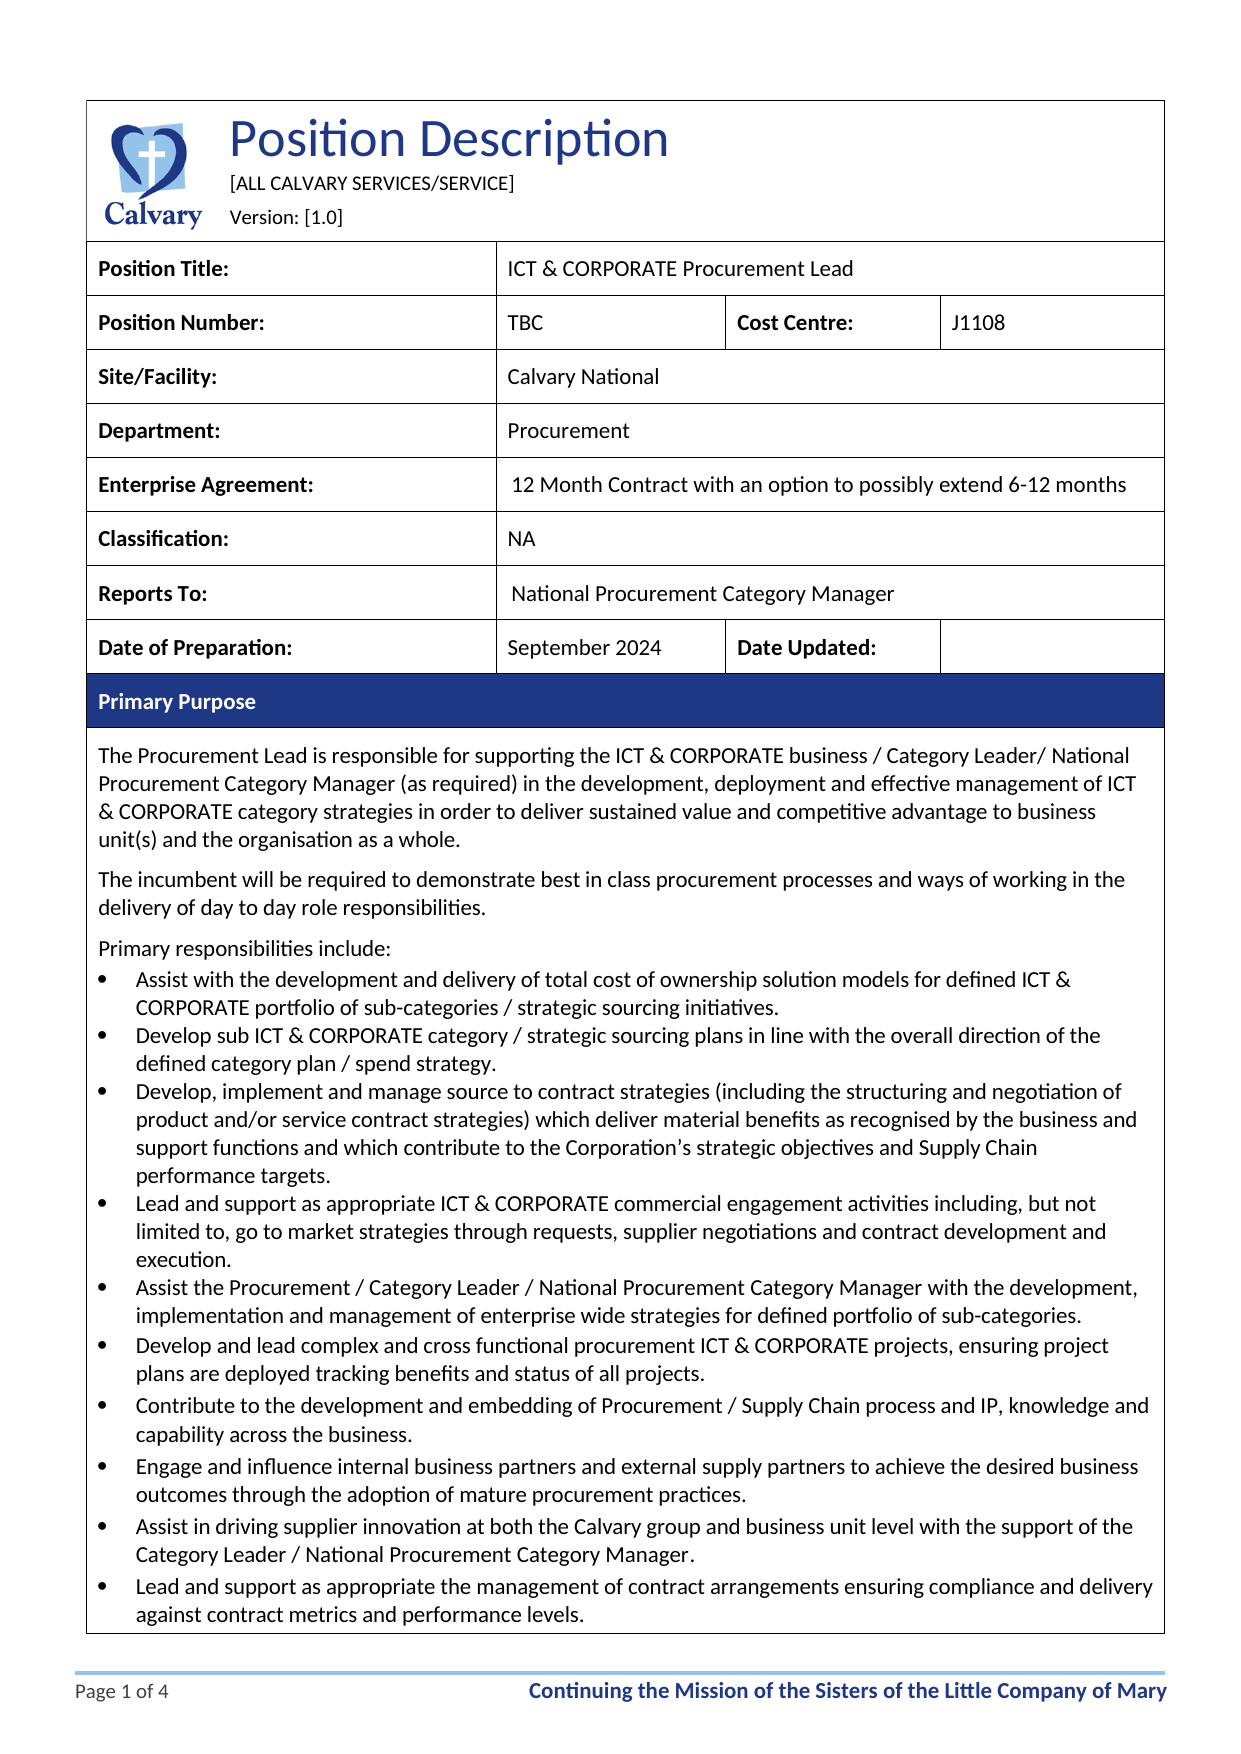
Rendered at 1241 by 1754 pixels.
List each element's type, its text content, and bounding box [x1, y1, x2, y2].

table_cell Classification: [87, 512, 496, 565]
table_cell TBC [497, 296, 725, 349]
table_cell National Procurement Category Manager [497, 566, 1164, 619]
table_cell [87, 728, 1164, 1632]
table_cell Date Updated: [726, 620, 940, 673]
table_cell Reports To: [87, 566, 496, 619]
table_cell Procurement [497, 404, 1164, 457]
table_cell Date of Preparation: [87, 620, 496, 673]
table_cell NA [497, 512, 1164, 565]
table_cell [941, 620, 1164, 673]
table_cell 12 Month Contract with an option to possibly extend 6-12 months [497, 458, 1164, 511]
table_cell J1108 [941, 296, 1164, 349]
table_cell [87, 674, 1164, 727]
table_cell Department: [87, 404, 496, 457]
table_cell September 2024 [497, 620, 725, 673]
table_header [87, 101, 218, 241]
table_cell Position Number: [87, 296, 496, 349]
table_cell Calvary National [497, 350, 1164, 403]
table_cell Cost Centre: [726, 296, 940, 349]
table_header Position Title: [87, 242, 496, 295]
table_header ICT & CORPORATE Procurement Lead [497, 242, 1164, 295]
table_cell Enterprise Agreement: [87, 458, 496, 511]
table_header Position Description [All Calvary Services/Service] Version: [1.0] [219, 101, 1164, 241]
table_cell Site/Facility: [87, 350, 496, 403]
